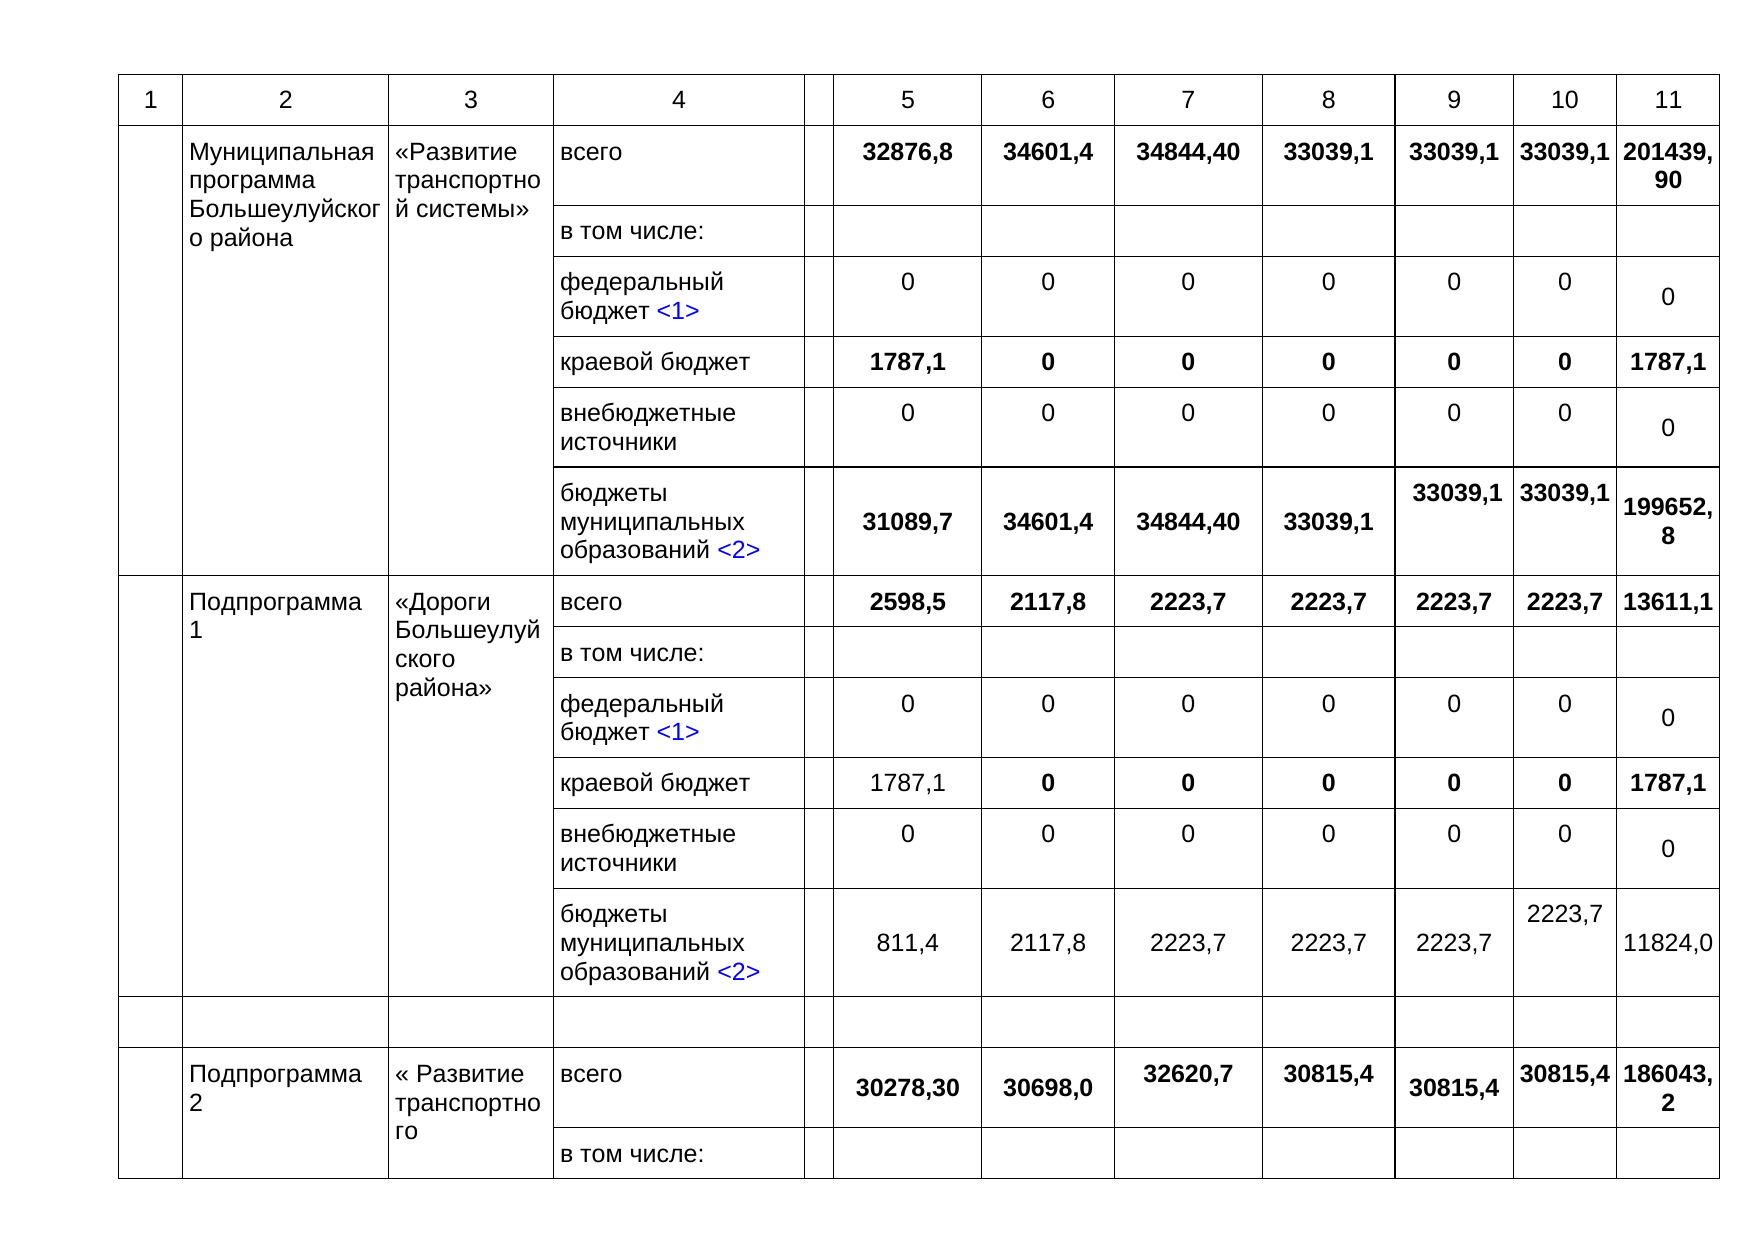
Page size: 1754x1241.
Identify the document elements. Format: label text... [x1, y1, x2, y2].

table_cell [1396, 206, 1513, 256]
table_cell 2223,7 [1396, 889, 1513, 996]
table_cell 0 [982, 809, 1114, 888]
table_cell [805, 1128, 833, 1178]
table_cell [834, 206, 981, 256]
table_cell 0 [1617, 388, 1719, 466]
table_cell [1263, 1128, 1394, 1178]
table_cell 32876,8 [834, 126, 981, 205]
table_cell федеральный бюджет <1> [554, 257, 804, 336]
table_cell 4 [554, 75, 804, 125]
table_cell 0 [1617, 809, 1719, 888]
table_cell 0 [1514, 758, 1616, 808]
table_cell 0 [1263, 257, 1394, 336]
table_cell 2117,8 [982, 889, 1114, 996]
table_cell [1514, 997, 1616, 1047]
table_cell 201439,90 [1617, 126, 1719, 205]
table_cell 3 [389, 75, 553, 125]
table_cell 0 [834, 388, 981, 466]
table_cell 0 [1396, 758, 1513, 808]
table_cell 13611,1 [1617, 576, 1719, 626]
table_cell 30278,30 [834, 1048, 981, 1127]
table_cell 33039,1 [1396, 126, 1513, 205]
table_cell 0 [1263, 809, 1394, 888]
table_cell 31089,7 [834, 468, 981, 575]
table_cell [982, 206, 1114, 256]
table_cell 10 [1514, 75, 1616, 125]
table_cell 1787,1 [834, 337, 981, 387]
table_cell 30815,4 [1263, 1048, 1394, 1127]
table_cell [1514, 206, 1616, 256]
table_cell 0 [1514, 337, 1616, 387]
table_cell 0 [1396, 809, 1513, 888]
table_cell всего [554, 126, 804, 205]
table_cell [805, 75, 833, 125]
table_cell 34844,40 [1115, 126, 1262, 205]
table_cell 6 [982, 75, 1114, 125]
table_cell краевой бюджет [554, 337, 804, 387]
table_cell 2598,5 [834, 576, 981, 626]
table_cell [1115, 627, 1262, 677]
table_cell [834, 1128, 981, 1178]
table_cell [1396, 627, 1513, 677]
table_cell в том числе: [554, 1128, 804, 1178]
table_cell 0 [1617, 678, 1719, 757]
table_cell 0 [1396, 337, 1513, 387]
table_cell 0 [982, 257, 1114, 336]
table_cell 30815,4 [1514, 1048, 1616, 1127]
table_cell [982, 997, 1114, 1047]
table_cell 8 [1263, 75, 1394, 125]
table_cell [982, 627, 1114, 677]
table_cell 11 [1617, 75, 1719, 125]
table_cell 0 [1396, 678, 1513, 757]
table_cell 0 [1263, 337, 1394, 387]
table_cell 33039,1 [1263, 468, 1394, 575]
table_cell [805, 337, 833, 387]
table_cell 0 [834, 809, 981, 888]
table_cell [1396, 1128, 1513, 1178]
table_cell [1514, 1128, 1616, 1178]
table_cell 0 [1617, 257, 1719, 336]
table_cell 34844,40 [1115, 468, 1262, 575]
table_cell 33039,1 [1514, 468, 1616, 575]
table_cell [805, 997, 833, 1047]
table_cell 0 [1115, 388, 1262, 466]
table_cell 2117,8 [982, 576, 1114, 626]
table_cell 0 [982, 758, 1114, 808]
table_cell [805, 576, 833, 626]
table_cell 0 [1115, 678, 1262, 757]
table_cell всего [554, 1048, 804, 1127]
table_cell [119, 997, 182, 1047]
table_cell 1 [119, 75, 182, 125]
table_cell 0 [1263, 388, 1394, 466]
table_cell 5 [834, 75, 981, 125]
table_cell [119, 1048, 182, 1178]
table_cell 33039,1 [1263, 126, 1394, 205]
table_cell 0 [982, 388, 1114, 466]
table_cell 0 [1263, 758, 1394, 808]
table_cell всего [554, 576, 804, 626]
table_cell [805, 206, 833, 256]
table_cell [805, 388, 833, 466]
table_cell 0 [1115, 758, 1262, 808]
table_cell [554, 997, 804, 1047]
table_cell 30815,4 [1396, 1048, 1513, 1127]
table_cell «Дороги Большеулуйского района» [389, 576, 553, 996]
table_cell [805, 889, 833, 996]
table_cell 811,4 [834, 889, 981, 996]
table_cell [1514, 627, 1616, 677]
table_cell 2223,7 [1514, 889, 1616, 996]
table_cell 0 [1115, 809, 1262, 888]
table_cell 0 [1115, 257, 1262, 336]
table_cell 1787,1 [834, 758, 981, 808]
table_cell [805, 809, 833, 888]
table_cell 2223,7 [1263, 889, 1394, 996]
table_cell [1115, 1128, 1262, 1178]
table_cell [1115, 997, 1262, 1047]
table_cell 0 [1514, 388, 1616, 466]
table_cell [1115, 206, 1262, 256]
table_cell Подпрограмма 1 [183, 576, 388, 996]
table_cell 1787,1 [1617, 337, 1719, 387]
table_cell [982, 1128, 1114, 1178]
table_cell 7 [1115, 75, 1262, 125]
table_cell 2223,7 [1263, 576, 1394, 626]
table_cell [1263, 627, 1394, 677]
table_cell [1617, 1128, 1719, 1178]
table_cell 34601,4 [982, 468, 1114, 575]
table_cell краевой бюджет [554, 758, 804, 808]
table_cell 2223,7 [1514, 576, 1616, 626]
table_cell «Развитие транспортной системы» [389, 126, 553, 575]
table_cell 2223,7 [1396, 576, 1513, 626]
table_cell федеральный бюджет <1> [554, 678, 804, 757]
table_cell 0 [982, 337, 1114, 387]
table_cell [1617, 997, 1719, 1047]
table_cell 2223,7 [1115, 576, 1262, 626]
table_cell [1617, 627, 1719, 677]
table_cell 0 [1263, 678, 1394, 757]
table_cell 0 [1514, 257, 1616, 336]
table_cell [1617, 206, 1719, 256]
table_cell [1263, 206, 1394, 256]
table_cell внебюджетные источники [554, 809, 804, 888]
table_cell 199652,8 [1617, 468, 1719, 575]
table_cell [183, 997, 388, 1047]
table_cell [805, 678, 833, 757]
table_cell [119, 576, 182, 996]
table_cell [1263, 997, 1394, 1047]
table_cell 33039,1 [1514, 126, 1616, 205]
table_cell в том числе: [554, 627, 804, 677]
table_cell [1396, 997, 1513, 1047]
table_cell 32620,7 [1115, 1048, 1262, 1127]
table_cell 0 [1514, 809, 1616, 888]
table_cell [805, 468, 833, 575]
table_cell 0 [834, 257, 981, 336]
table_cell [805, 627, 833, 677]
table_cell 0 [1396, 257, 1513, 336]
table_cell [805, 257, 833, 336]
table_cell [805, 758, 833, 808]
table_cell 11824,0 [1617, 889, 1719, 996]
table_cell бюджеты муниципальных образований <2> [554, 468, 804, 575]
table_cell 1787,1 [1617, 758, 1719, 808]
table_cell 0 [1115, 337, 1262, 387]
table_cell в том числе: [554, 206, 804, 256]
table_cell « Развитие транспортного комплекса» [389, 1048, 553, 1178]
table_cell 186043,2 [1617, 1048, 1719, 1127]
table_cell 0 [834, 678, 981, 757]
table_cell 0 [982, 678, 1114, 757]
table_cell бюджеты муниципальных образований <2> [554, 889, 804, 996]
table_cell 9 [1396, 75, 1513, 125]
table_cell Подпрограмма 2 [183, 1048, 388, 1178]
table_cell [805, 1048, 833, 1127]
table_cell 0 [1514, 678, 1616, 757]
table_cell Муниципальная программа Большеулуйского района [183, 126, 388, 575]
table_cell [834, 627, 981, 677]
table_cell 33039,1 [1396, 468, 1513, 575]
table_cell 2 [183, 75, 388, 125]
table_cell внебюджетные источники [554, 388, 804, 466]
table_cell 34601,4 [982, 126, 1114, 205]
table_cell [834, 997, 981, 1047]
table_cell [805, 126, 833, 205]
table_cell 0 [1396, 388, 1513, 466]
table_cell 30698,0 [982, 1048, 1114, 1127]
table_cell [389, 997, 553, 1047]
table_cell [119, 126, 182, 575]
table_cell 2223,7 [1115, 889, 1262, 996]
